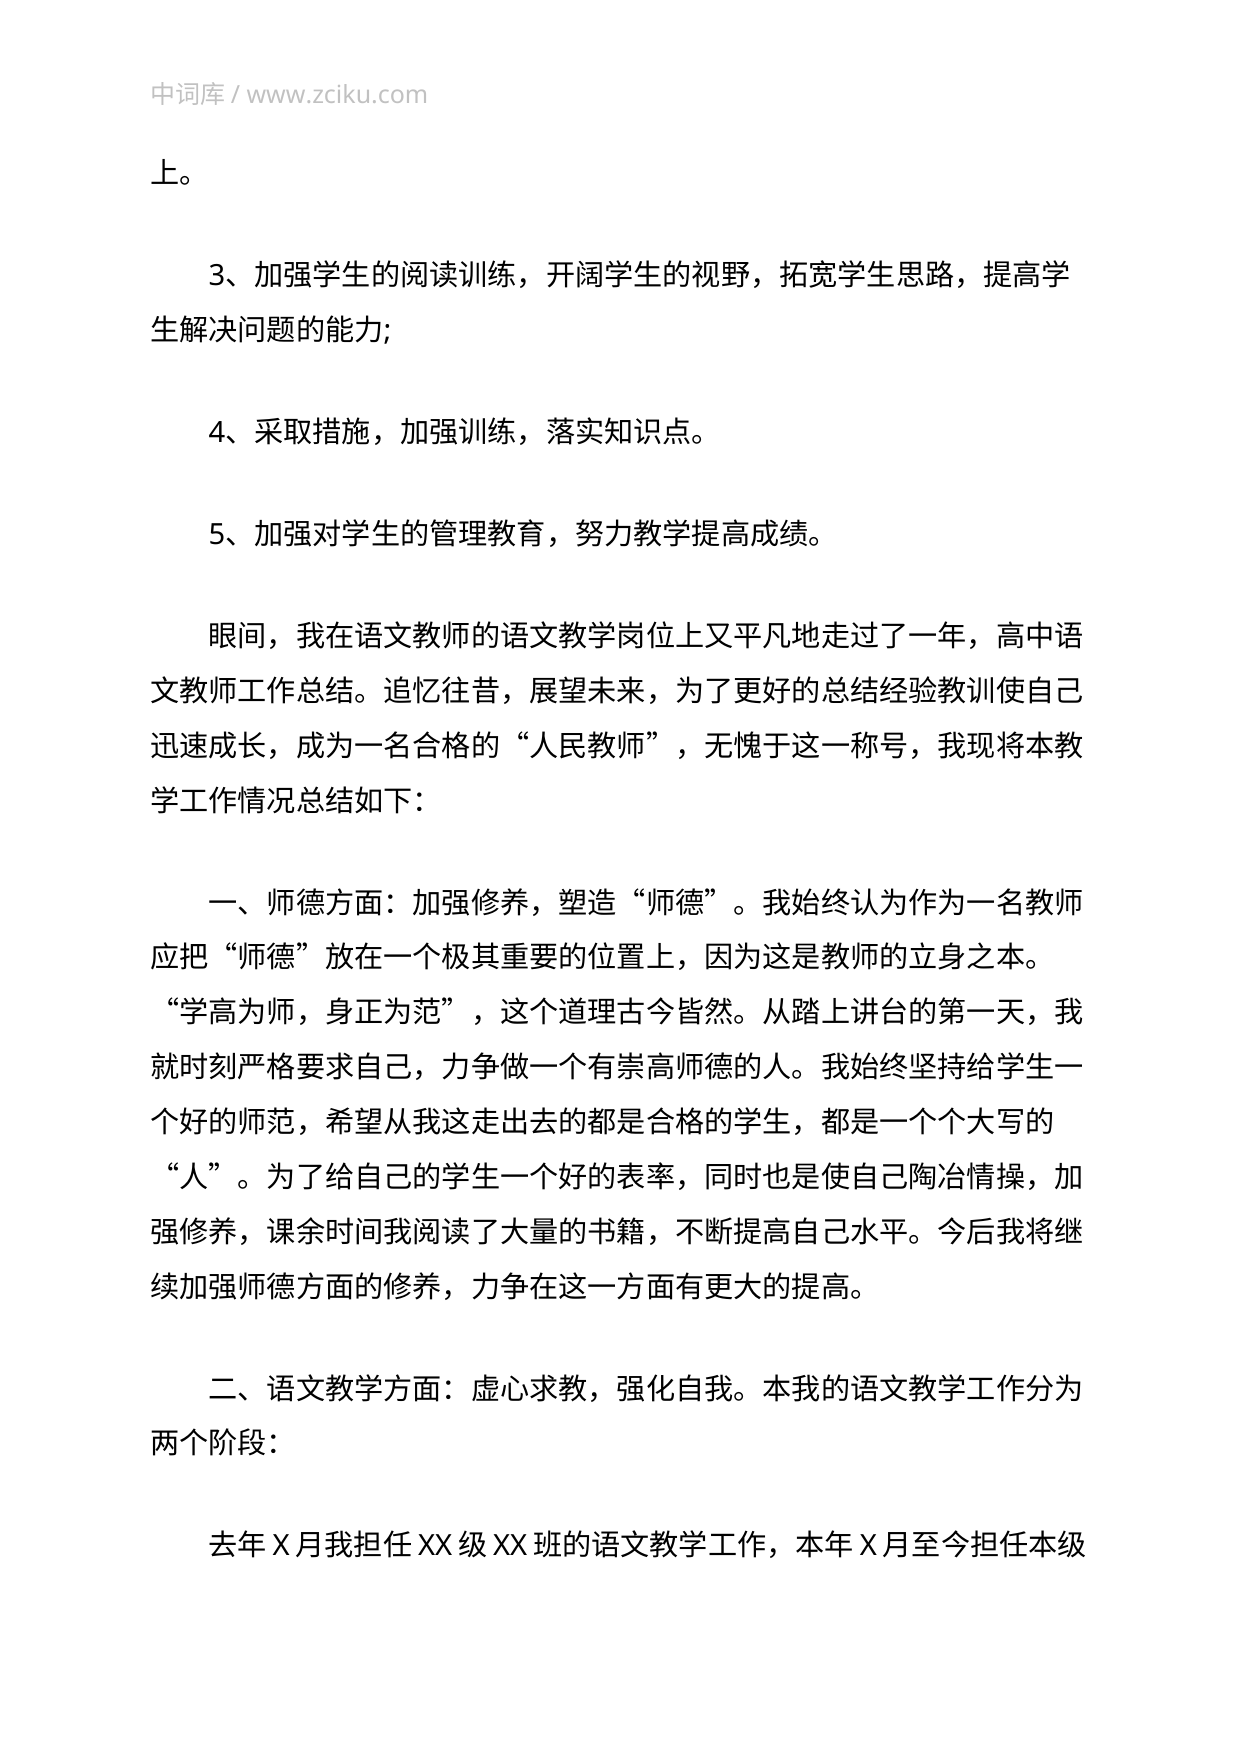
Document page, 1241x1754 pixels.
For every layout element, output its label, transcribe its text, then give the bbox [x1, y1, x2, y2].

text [150, 1522, 1090, 1564]
text 二、语文教学方面：虚心求教，强化自我。本我的语文教学工作分为两个阶段： [150, 1365, 1090, 1462]
text 眼间，我在语文教师的语文教学岗位上又平凡地走过了一年，高中语文教师工作总结。追忆往昔，展望未来，为了更好的总结经验教训使自己迅速成长，成为一名合格的“人民教师”，无愧于这一称号，我现将本教学工作情况总结如下： [150, 613, 1090, 820]
text 5、加强对学生的管理教育，努力教学提高成绩。 [150, 511, 1090, 553]
text 3、加强学生的阅读训练，开阔学生的视野，拓宽学生思路，提高学生解决问题的能力; [150, 252, 1090, 349]
text 4、采取措施，加强训练，落实知识点。 [150, 409, 1090, 451]
text 一、师德方面：加强修养，塑造“师德”。我始终认为作为一名教师应把“师德”放在一个极其重要的位置上，因为这是教师的立身之本。“学高为师，身正为范”，这个道理古今皆然。从踏上讲台的第一天，我就时刻严格要求自己，力争做一个有崇高师德的人。我始终坚持给学生一个好的师范，希望从我这走出去的都是合格的学生，都是一个个大写的“人”。为了给自己的学生一个好的表率，同时也是使自己陶冶情操，加强修养，课余时间我阅读了大量的书籍，不断提高自己水平。今后我将继续加强师德方面的修养，力争在这一方面有更大的提高。 [150, 879, 1090, 1306]
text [150, 150, 1090, 192]
